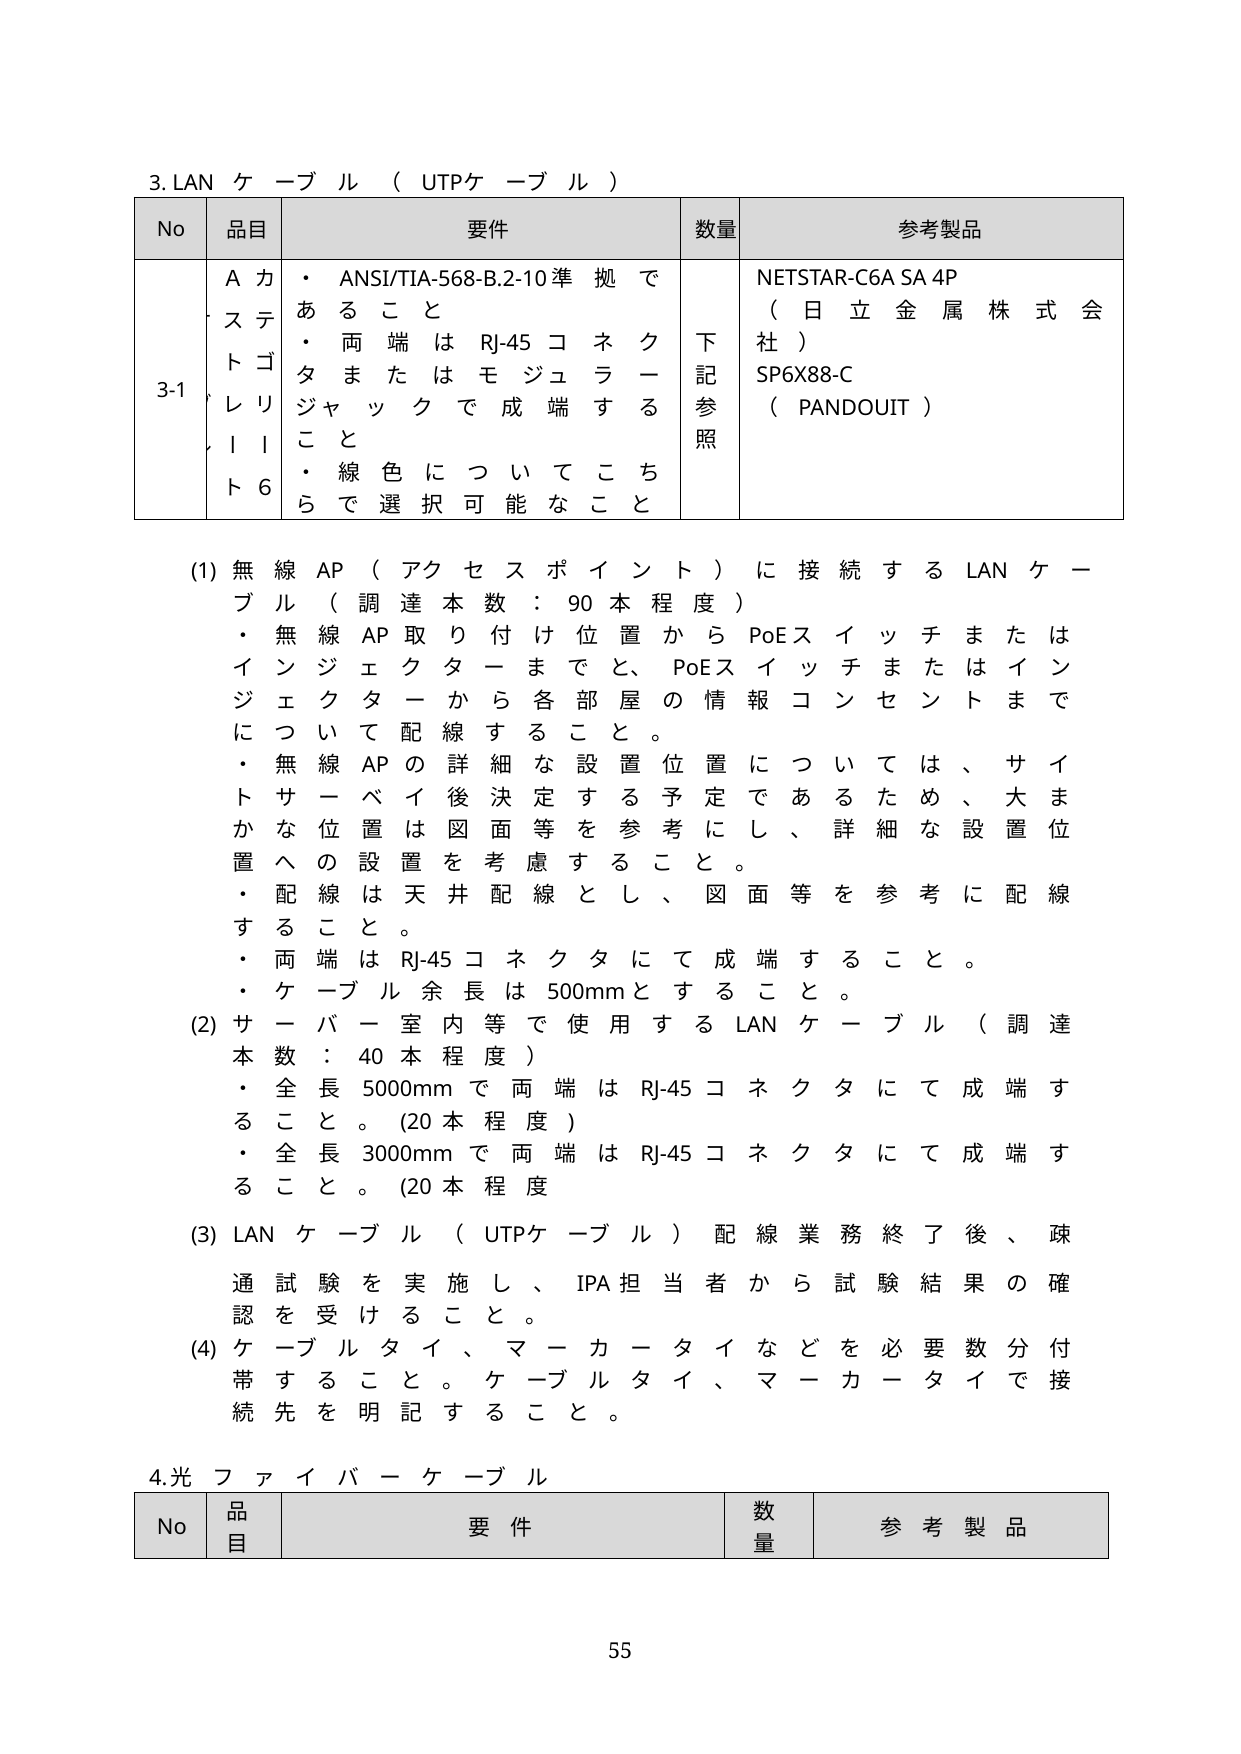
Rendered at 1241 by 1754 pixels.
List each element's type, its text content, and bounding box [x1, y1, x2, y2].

table_cell 下記参照 [681, 260, 739, 519]
text 4.光ファイバーケーブル [149, 1460, 1091, 1492]
list ・両端はRJ-45コネクタにて成端すること。 [225, 942, 1091, 974]
table_header No [135, 198, 206, 259]
list LANケーブル（UTPケーブル）配線業務終了後、疎通試験を実施し、IPA担当者から試験結果の確認を受けること。 [180, 1201, 1091, 1330]
list ・配線は天井配線とし、図面等を参考に配線すること。 [225, 877, 1091, 942]
table_header 要件 [282, 198, 680, 259]
table_header 品目 [207, 198, 281, 259]
table_cell ・ANSI/TIA-568-B.2-10準拠であること ・両端はRJ-45コネクタまたはモジュラージャックで成端すること ・線色についてこちらで選択可能なこと [282, 260, 680, 519]
table_header 品目 [207, 1493, 281, 1558]
table_header 要件 [282, 1493, 724, 1558]
table_cell NETSTAR-C6A SA 4P （日立金属株式会社） SP6X88-C （PANDOUIT） [740, 260, 1123, 519]
list ・ケーブル余長は500mmとすること。 [225, 974, 1091, 1006]
text 3. LANケーブル（UTPケーブル） [149, 164, 1091, 197]
table_header 参考製品 [814, 1493, 1108, 1558]
list サーバー室内等で使用するLANケーブル（調達本数：40本程度） [180, 1006, 1091, 1071]
table_header 数量 [681, 198, 739, 259]
list ・全長5000mmで両端はRJ-45コネクタにて成端すること。(20本程度) [225, 1071, 1091, 1136]
table_header 参考製品 [740, 198, 1123, 259]
table_cell カテゴリー６Ａストレートケーブル [207, 260, 281, 519]
list ・全長3000mmで両端はRJ-45コネクタにて成端すること。(20本程度 [225, 1136, 1091, 1201]
table_header 数量 [725, 1493, 813, 1558]
list 無線AP（アクセスポイント）に接続するLANケーブル（調達本数：90本程度） [180, 553, 1091, 618]
table_cell 3-1 [135, 260, 206, 519]
list ・無線AP取り付け位置からPoEスイッチまたはインジェクターまでと、PoEスイッチまたはインジェクターから各部屋の情報コンセントまでについて配線すること。 [225, 618, 1091, 747]
table_header No [135, 1493, 206, 1558]
list ・無線APの詳細な設置位置については、サイトサーベイ後決定する予定であるため、大まかな位置は図面等を参考にし、詳細な設置位置への設置を考慮すること。 [225, 747, 1091, 877]
list ケーブルタイ、マーカータイなどを必要数分付帯すること。ケーブルタイ、マーカータイで接続先を明記すること。 [180, 1330, 1091, 1427]
